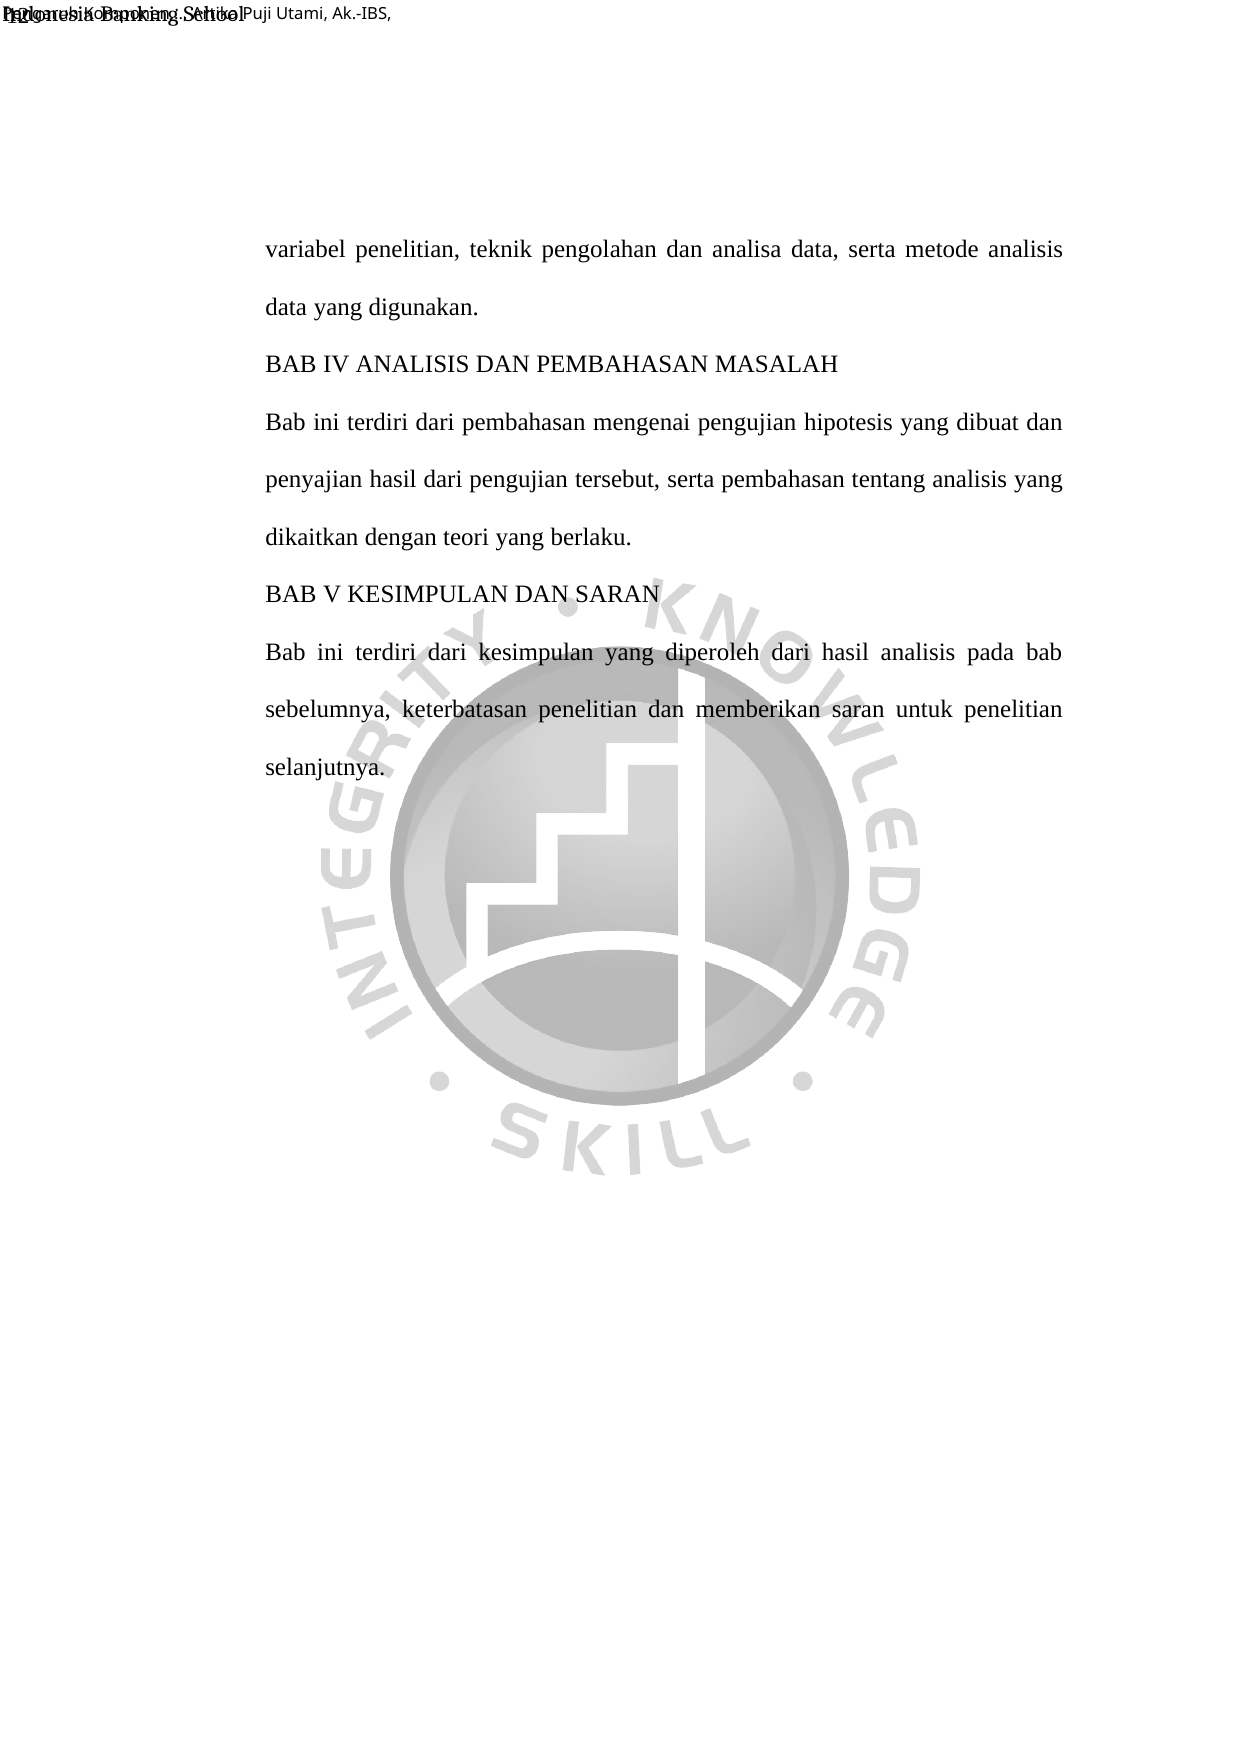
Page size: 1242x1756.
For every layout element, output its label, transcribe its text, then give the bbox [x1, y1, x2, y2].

text BAB V KESIMPULAN DAN SARAN [265, 579, 1167, 608]
text Bab ini terdiri dari kesimpulan yang diperoleh dari hasil analisis pada bab sebelumnya, keterbatasan penelitian dan memberikan saran untuk penelitian selanjutnya. [265, 637, 1063, 781]
picture [248, 504, 993, 1249]
text BAB IV ANALISIS DAN PEMBAHASAN MASALAH [265, 349, 1167, 378]
text Bab ini terdiri dari pembahasan mengenai pengujian hipotesis yang dibuat dan penyajian hasil dari pengujian tersebut, serta pembahasan tentang analisis yang dikaitkan dengan teori yang berlaku. [265, 407, 1063, 551]
text variabel penelitian, teknik pengolahan dan analisa data, serta metode analisis data yang digunakan. [265, 234, 1064, 321]
